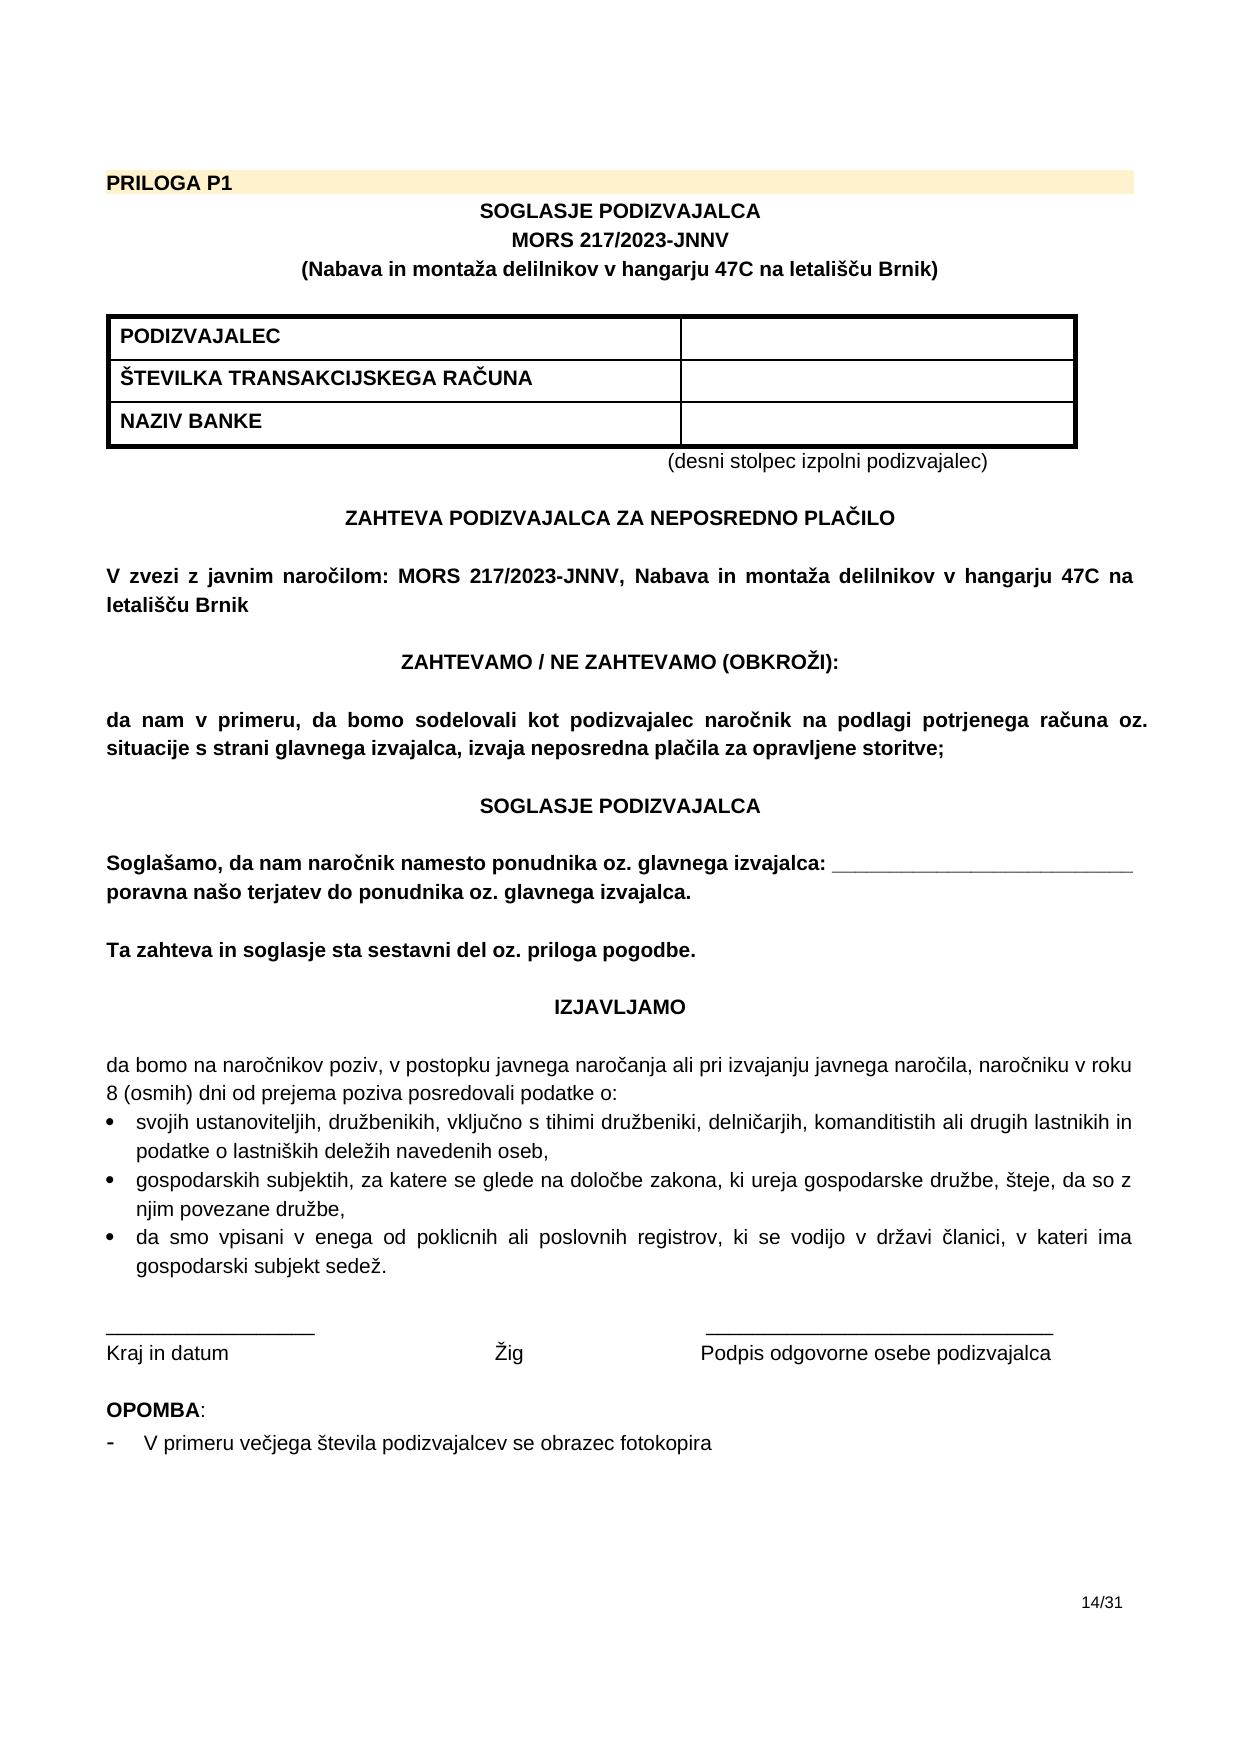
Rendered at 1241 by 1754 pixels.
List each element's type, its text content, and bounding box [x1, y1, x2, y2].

text IZJAVLJAMO [106, 995, 1134, 1019]
text __________________ ______________________________ [106, 1312, 1134, 1336]
text da bomo na naročnikov poziv, v postopku javnega naročanja ali pri izvajanju javnega naročila, naročniku v roku 8 (osmih) dni od prejema poziva posredovali podatke o: [106, 1052, 1134, 1105]
list gospodarskih subjektih, za katere se glede na določbe zakona, ki ureja gospodarske družbe, šteje, da so z njim povezane družbe, [106, 1168, 1134, 1220]
table_header PODIZVAJALEC [111, 319, 680, 359]
text OPOMBA: [106, 1398, 1134, 1422]
table_cell [682, 403, 1073, 444]
text ZAHTEVA PODIZVAJALCA ZA NEPOSREDNO PLAČILO [106, 506, 1134, 530]
text Ta zahteva in soglasje sta sestavni del oz. priloga pogodbe. [106, 937, 1134, 961]
table_cell NAZIV BANKE [111, 403, 680, 444]
text V zvezi z javnim naročilom: MORS 217/2023-JNNV, Nabava in montaža delilnikov v hangarju 47C na letališču Brnik [106, 564, 1134, 616]
table_cell ŠTEVILKA TRANSAKCIJSKEGA RAČUNA [111, 361, 680, 401]
list V primeru večjega števila podizvajalcev se obrazec fotokopira [106, 1427, 1134, 1455]
text da nam v primeru, da bomo sodelovali kot podizvajalec naročnik na podlagi potrjenega računa oz. situacije s strani glavnega izvajalca, izvaja neposredna plačila za opravljene storitve; [106, 707, 1149, 760]
text Soglašamo, da nam naročnik namesto ponudnika oz. glavnega izvajalca: __________________________ poravna našo terjatev do ponudnika oz. glavnega izvajalca. [106, 851, 1134, 904]
text MORS 217/2023-JNNV [106, 228, 1134, 252]
table_header [682, 319, 1073, 359]
text SOGLASJE PODIZVAJALCA [106, 199, 1134, 223]
text Kraj in datum Žig Podpis odgovorne osebe podizvajalca [106, 1340, 1134, 1364]
text SOGLASJE PODIZVAJALCA [106, 794, 1134, 818]
text ZAHTEVAMO / NE ZAHTEVAMO (OBKROŽI): [106, 650, 1134, 674]
text (desni stolpec izpolni podizvajalec) [667, 449, 1134, 473]
table_cell [682, 361, 1073, 401]
text (Nabava in montaža delilnikov v hangarju 47C na letališču Brnik) [106, 257, 1134, 281]
text PRILOGA P1 [106, 170, 1134, 194]
list da smo vpisani v enega od poklicnih ali poslovnih registrov, ki se vodijo v državi članici, v kateri ima gospodarski subjekt sedež. [106, 1225, 1134, 1278]
list svojih ustanoviteljih, družbenikih, vključno s tihimi družbeniki, delničarjih, komanditistih ali drugih lastnikih in podatke o lastniških deležih navedenih oseb, [106, 1110, 1134, 1163]
